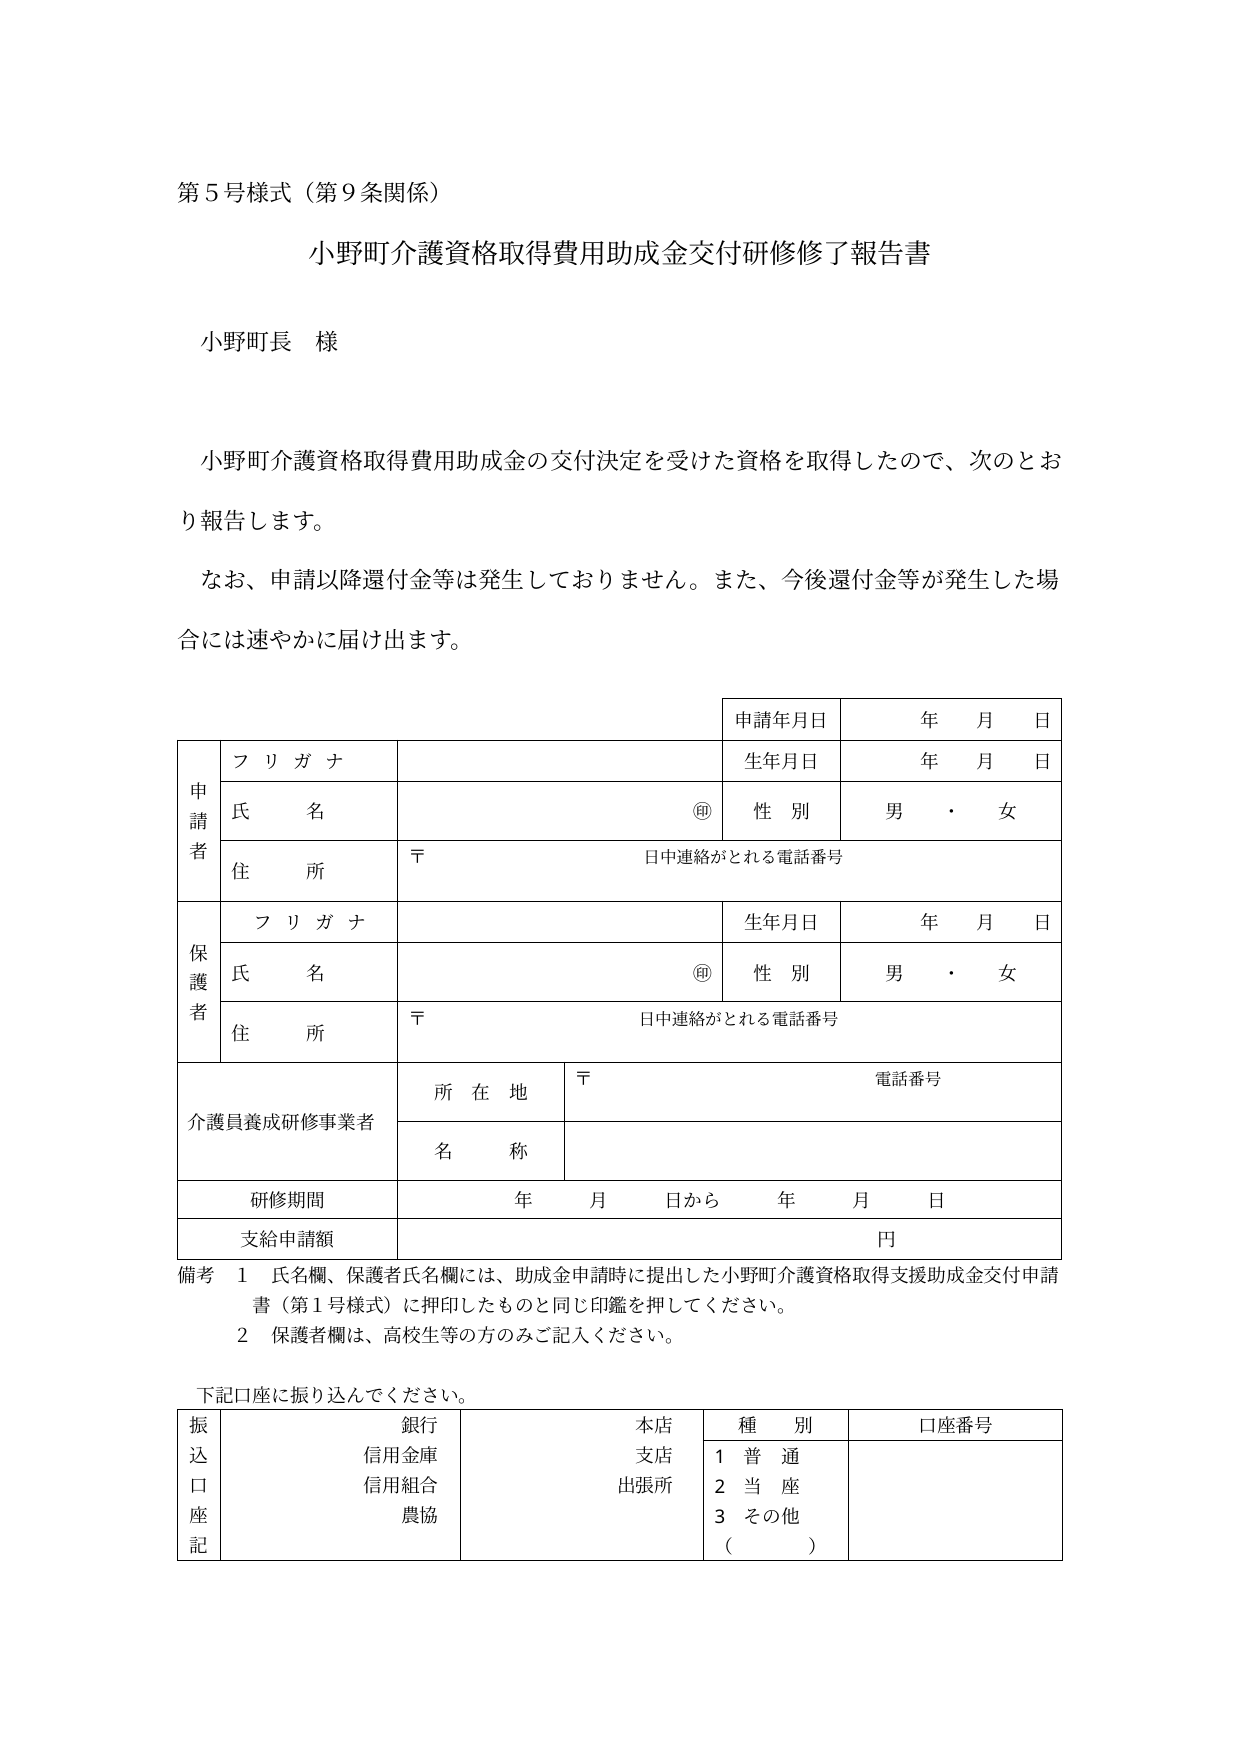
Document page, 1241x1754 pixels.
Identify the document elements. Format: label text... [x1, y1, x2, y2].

table_cell ㊞ [398, 943, 722, 1001]
table_cell 申請者 [178, 741, 220, 901]
table_cell 男 ・ 女 [841, 782, 1061, 840]
table_cell 〒 電話番号 [565, 1063, 1061, 1121]
text 下記口座に振り込んでください。 [177, 1379, 1063, 1409]
table_cell 保護者 [178, 902, 220, 1062]
table_cell 年 月 日から 年 月 日 [398, 1181, 1061, 1218]
text なお、申請以降還付金等は発生しておりません。また、今後還付金等が発生した場合には速やかに届け出ます。 [177, 549, 1063, 668]
table_cell [398, 741, 722, 781]
table_cell 年 月 日 [841, 902, 1061, 942]
table_cell ㊞ [398, 782, 722, 840]
text 小野町長 様 [177, 311, 1063, 371]
table_header 申請年月日 [723, 699, 840, 739]
table_cell 名 称 [398, 1122, 564, 1180]
table_cell フリガナ [221, 741, 397, 781]
table_header 本店 支店 出張所 [461, 1410, 703, 1560]
table_header 口座番号 [849, 1410, 1062, 1440]
table_cell [849, 1441, 1062, 1560]
table_cell 年 月 日 [841, 741, 1061, 781]
table_cell 生年月日 [723, 902, 840, 942]
table_cell 住所 [221, 841, 397, 901]
table_cell 1 普 通 2 当 座 3 その他 （ ） [704, 1441, 848, 1560]
table_cell 研修期間 [178, 1181, 397, 1218]
table_cell 住所 [221, 1002, 397, 1062]
table_cell 氏名 [221, 782, 397, 840]
table_cell [398, 902, 722, 942]
text 第５号様式（第９条関係） [177, 162, 1063, 222]
table_cell 介護員養成研修事業者 [178, 1063, 397, 1180]
table_cell 氏名 [221, 943, 397, 1001]
table_cell 生年月日 [723, 741, 840, 781]
table_cell フリガナ [221, 902, 397, 942]
text 小野町介護資格取得費用助成金交付研修修了報告書 [177, 222, 1063, 281]
table_cell 性 別 [723, 782, 840, 840]
text 小野町介護資格取得費用助成金の交付決定を受けた資格を取得したので、次のとおり報告します。 [177, 430, 1063, 549]
table_cell 性 別 [723, 943, 840, 1001]
table_cell 〒 日中連絡がとれる電話番号 [398, 1002, 1061, 1062]
table_cell 円 [398, 1219, 1061, 1259]
table_cell 〒 日中連絡がとれる電話番号 [398, 841, 1061, 901]
table_cell 支給申請額 [178, 1219, 397, 1259]
table_cell 男 ・ 女 [841, 943, 1061, 1001]
table_cell [565, 1122, 1061, 1180]
text 備考 １ 氏名欄、保護者氏名欄には、助成金申請時に提出した小野町介護資格取得支援助成金交付申請書（第１号様式）に押印したものと同じ印鑑を押してください。 [177, 1260, 1063, 1319]
table_header 種 別 [704, 1410, 848, 1440]
text ２ 保護者欄は、高校生等の方のみご記入ください。 [177, 1319, 1063, 1349]
table_header 銀行 信用金庫 信用組合 農協 [221, 1410, 460, 1560]
table_header 年 月 日 [841, 699, 1061, 739]
table_header 振込口座記入欄 [178, 1410, 220, 1560]
table_cell 所 在 地 [398, 1063, 564, 1121]
